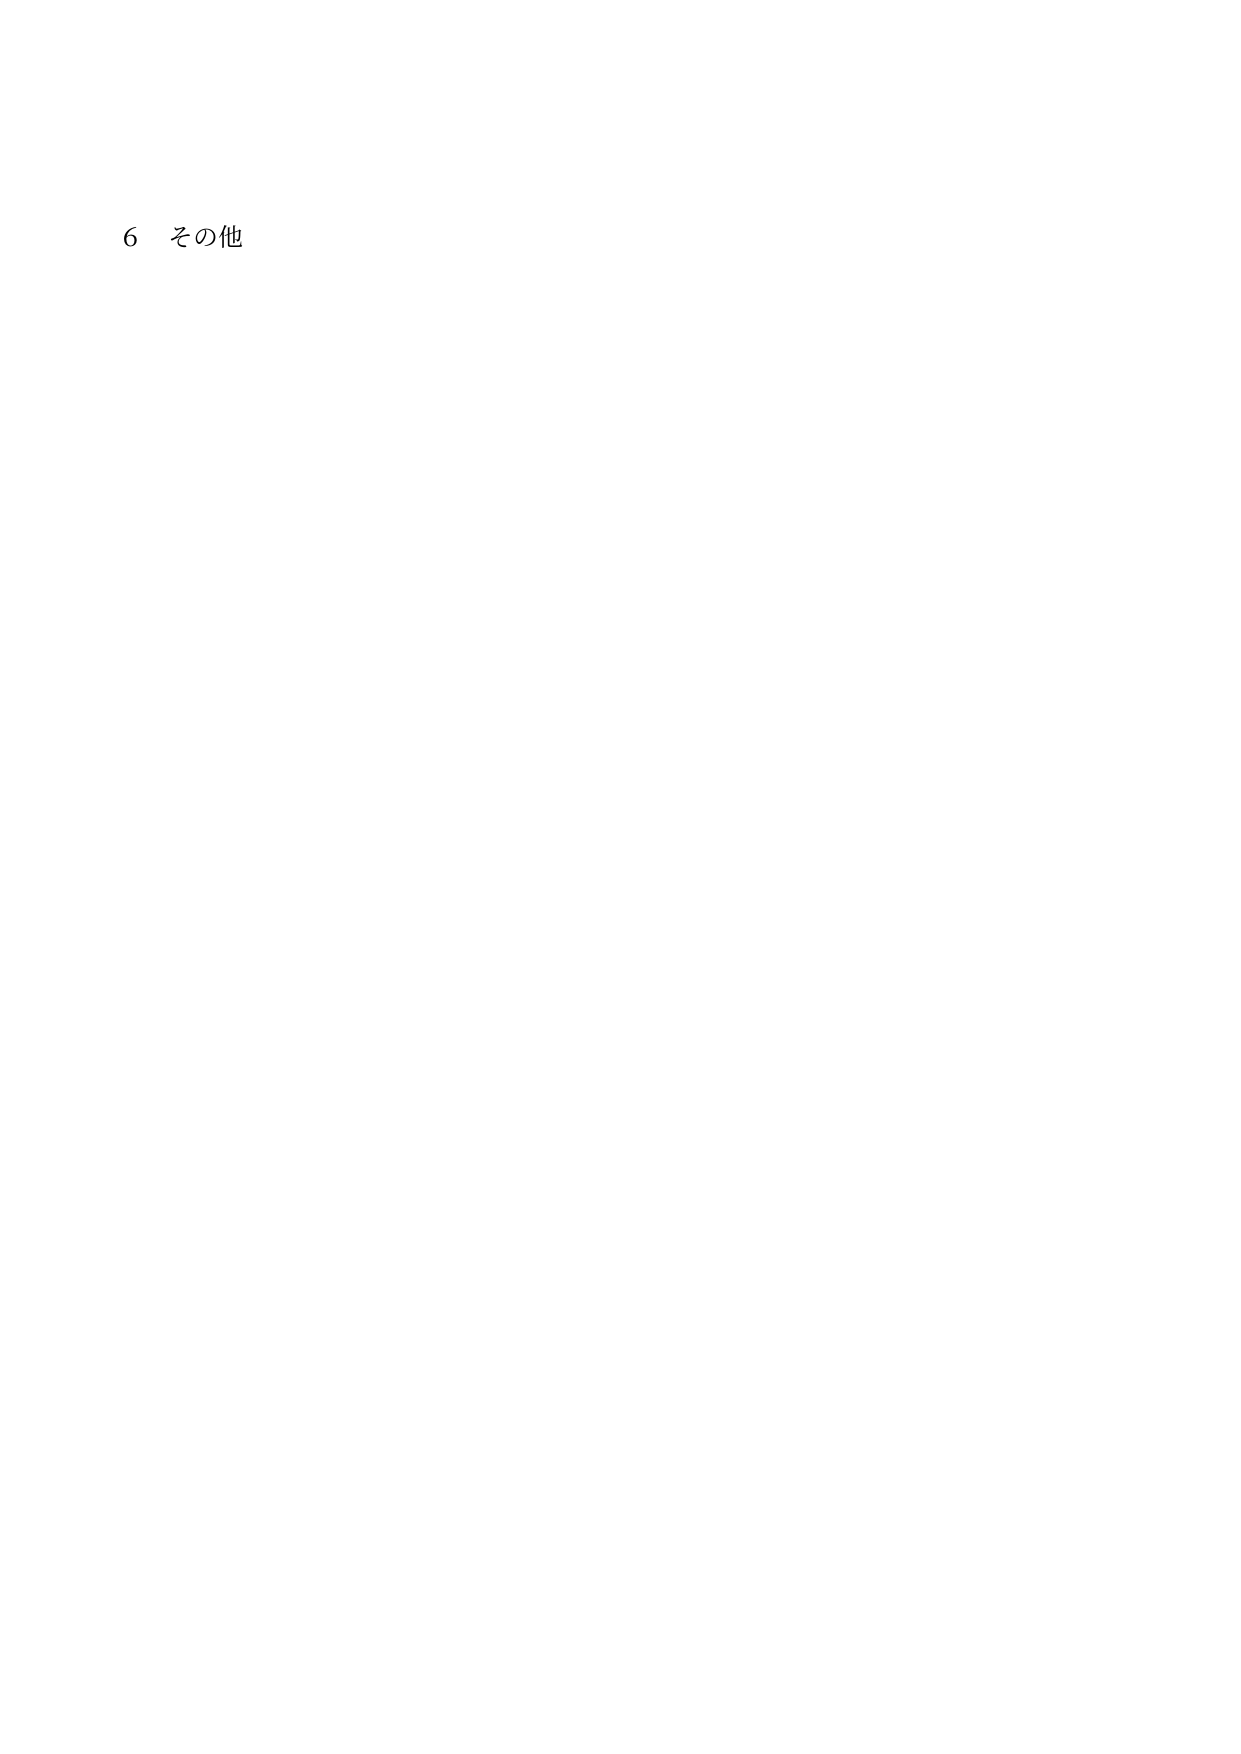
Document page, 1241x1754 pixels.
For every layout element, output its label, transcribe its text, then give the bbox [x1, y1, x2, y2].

text ６ その他 [118, 212, 1122, 258]
